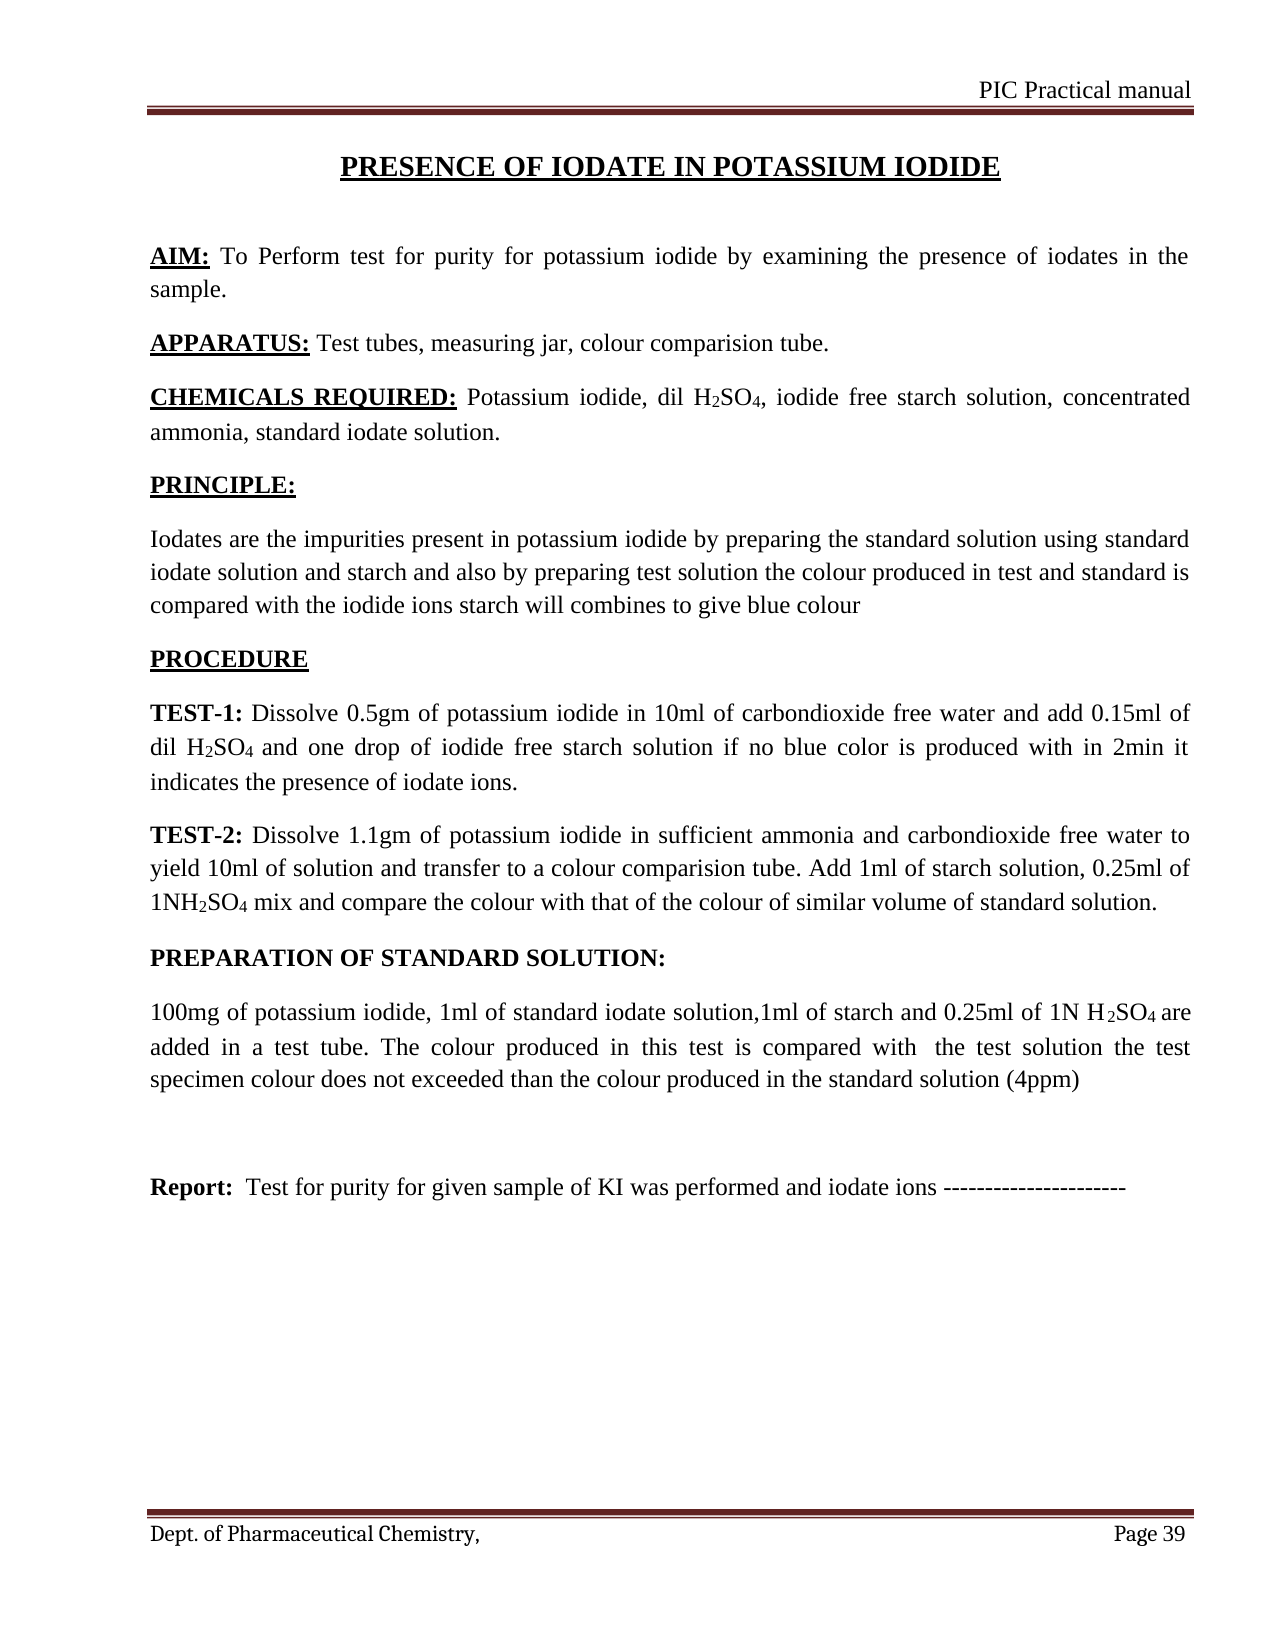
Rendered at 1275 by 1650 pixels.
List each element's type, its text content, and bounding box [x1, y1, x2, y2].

text 100mg of potassium iodide, 1ml of standard iodate solution,1ml of starch and 0.25ml of 1N H2SO4 are added in a test tube. The colour produced in this test is compared with the test solution the test specimen colour does not exceeded than the colour produced in the standard solution (4ppm) [150, 997, 1191, 1093]
text Report: Test for purity for given sample of KI was performed and iodate ions ---------------------- [150, 1172, 1202, 1201]
text CHEMICALS REQUIRED: Potassium iodide, dil H2SO4, iodide free starch solution, concentrated ammonia, standard iodate solution. [150, 382, 1191, 446]
text AIM: To Perform test for purity for potassium iodide by examining the presence of iodates in the sample. [150, 241, 1191, 303]
subtitle PROCEDURE [150, 644, 1202, 673]
subtitle PRESENCE OF IODATE IN POTASSIUM IODIDE [138, 149, 1202, 183]
subtitle PREPARATION OF STANDARD SOLUTION: [150, 943, 1202, 972]
subtitle PRINCIPLE: [150, 470, 1202, 499]
text Iodates are the impurities present in potassium iodide by preparing the standard solution using standard iodate solution and starch and also by preparing test solution the colour produced in test and standard is compared with the iodide ions starch will combines to give blue colour [150, 524, 1191, 619]
text TEST-1: Dissolve 0.5gm of potassium iodide in 10ml of carbondioxide free water and add 0.15ml of dil H2SO4 and one drop of iodide free starch solution if no blue color is produced with in 2min it indicates the presence of iodate ions. [150, 698, 1191, 796]
text TEST-2: Dissolve 1.1gm of potassium iodide in sufficient ammonia and carbondioxide free water to yield 10ml of solution and transfer to a colour comparision tube. Add 1ml of starch solution, 0.25ml of 1NH2SO4 mix and compare the colour with that of the colour of similar volume of standard solution. [150, 820, 1191, 918]
text APPARATUS: Test tubes, measuring jar, colour comparision tube. [150, 328, 1202, 357]
